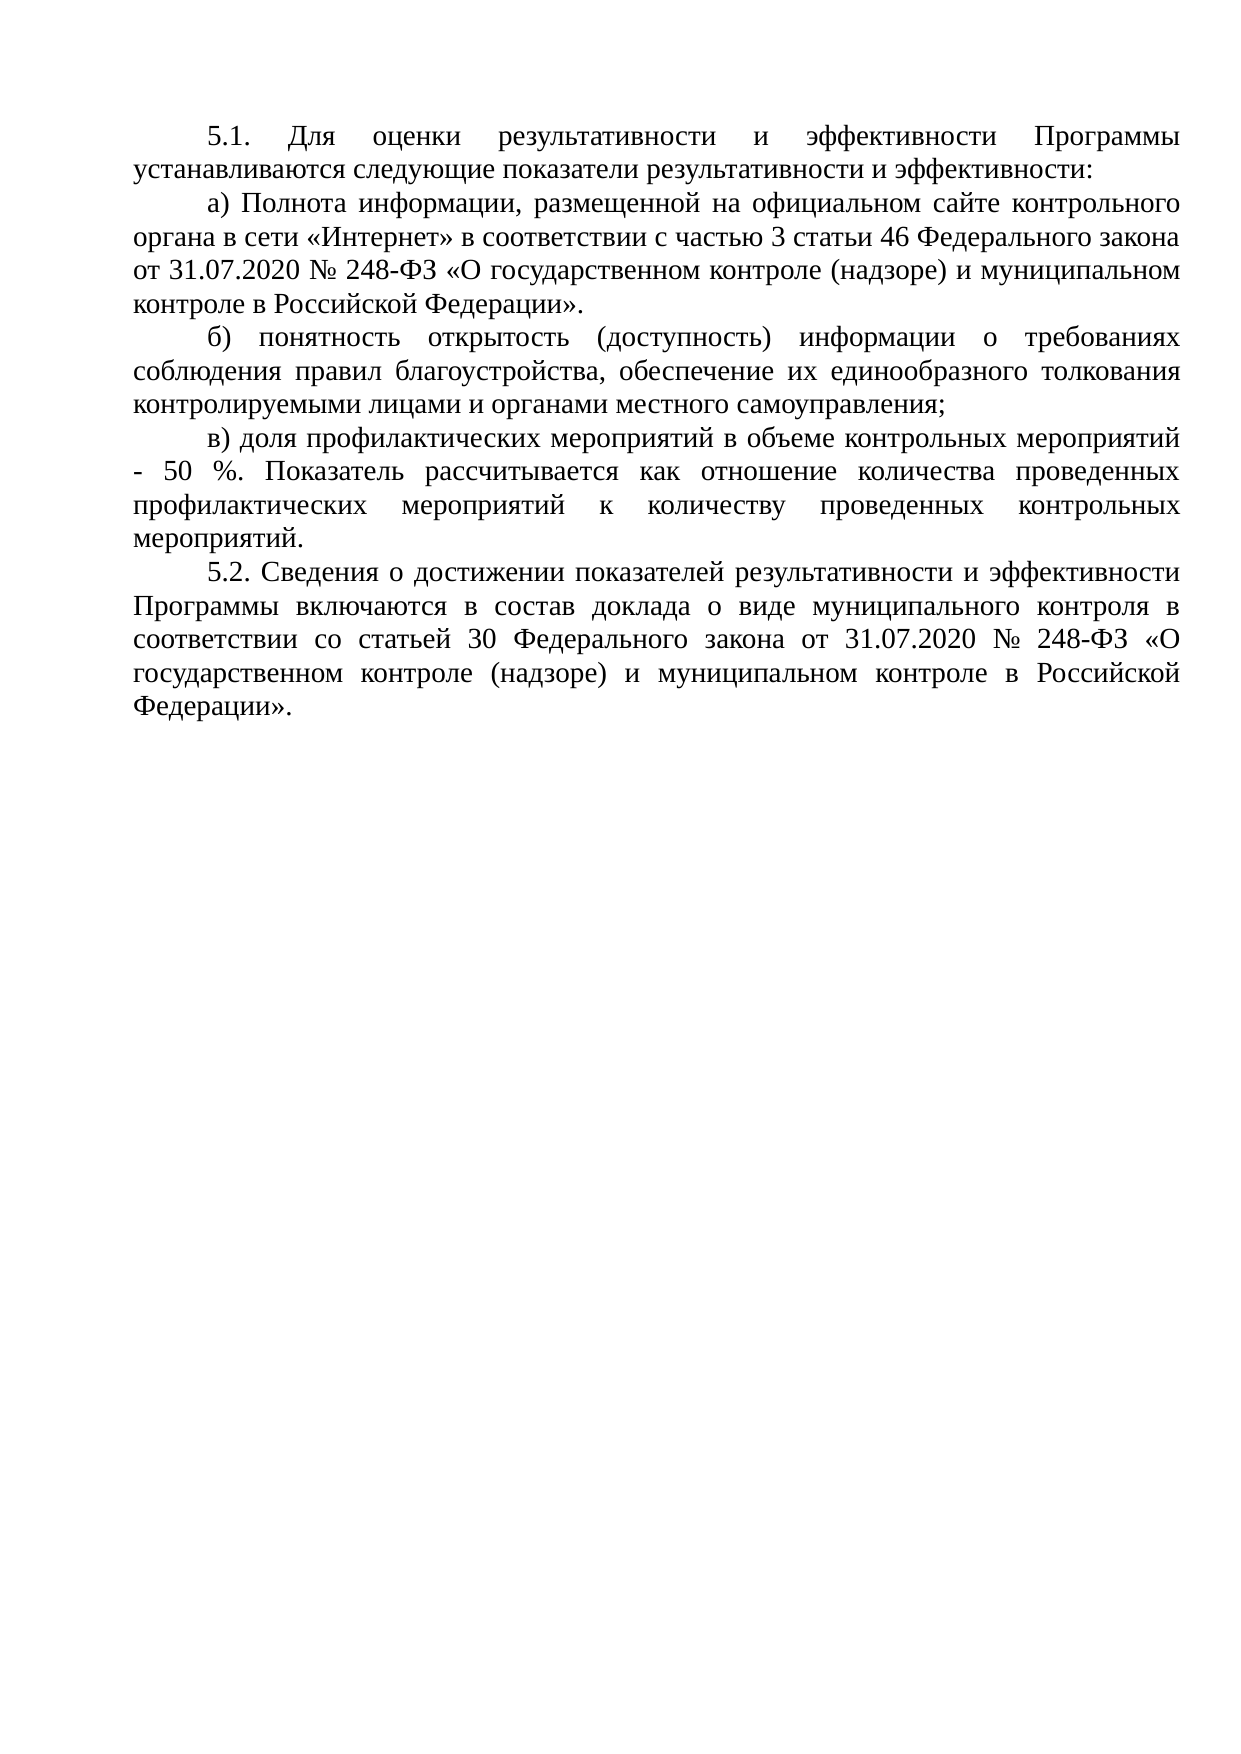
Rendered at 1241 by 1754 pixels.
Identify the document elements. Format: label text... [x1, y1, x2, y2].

text 5.2. Сведения о достижении показателей результативности и эффективности Программы включаются в состав доклада о виде муниципального контроля в соответствии со статьей 30 Федерального закона от 31.07.2020 № 248-ФЗ «О государственном контроле (надзоре) и муниципальном контроле в Российской Федерации». [133, 554, 1181, 722]
text в) доля профилактических мероприятий в объеме контрольных мероприятий - 50 %. Показатель рассчитывается как отношение количества проведенных профилактических мероприятий к количеству проведенных контрольных мероприятий. [133, 420, 1181, 554]
text 5.1. Для оценки результативности и эффективности Программы устанавливаются следующие показатели результативности и эффективности: [133, 118, 1181, 185]
text б) понятность открытость (доступность) информации о требованиях соблюдения правил благоустройства, обеспечение их единообразного толкования контролируемыми лицами и органами местного самоуправления; [133, 319, 1181, 420]
text а) Полнота информации, размещенной на официальном сайте контрольного органа в сети «Интернет» в соответствии с частью 3 статьи 46 Федерального закона от 31.07.2020 № 248-ФЗ «О государственном контроле (надзоре) и муниципальном контроле в Российской Федерации». [133, 185, 1181, 319]
